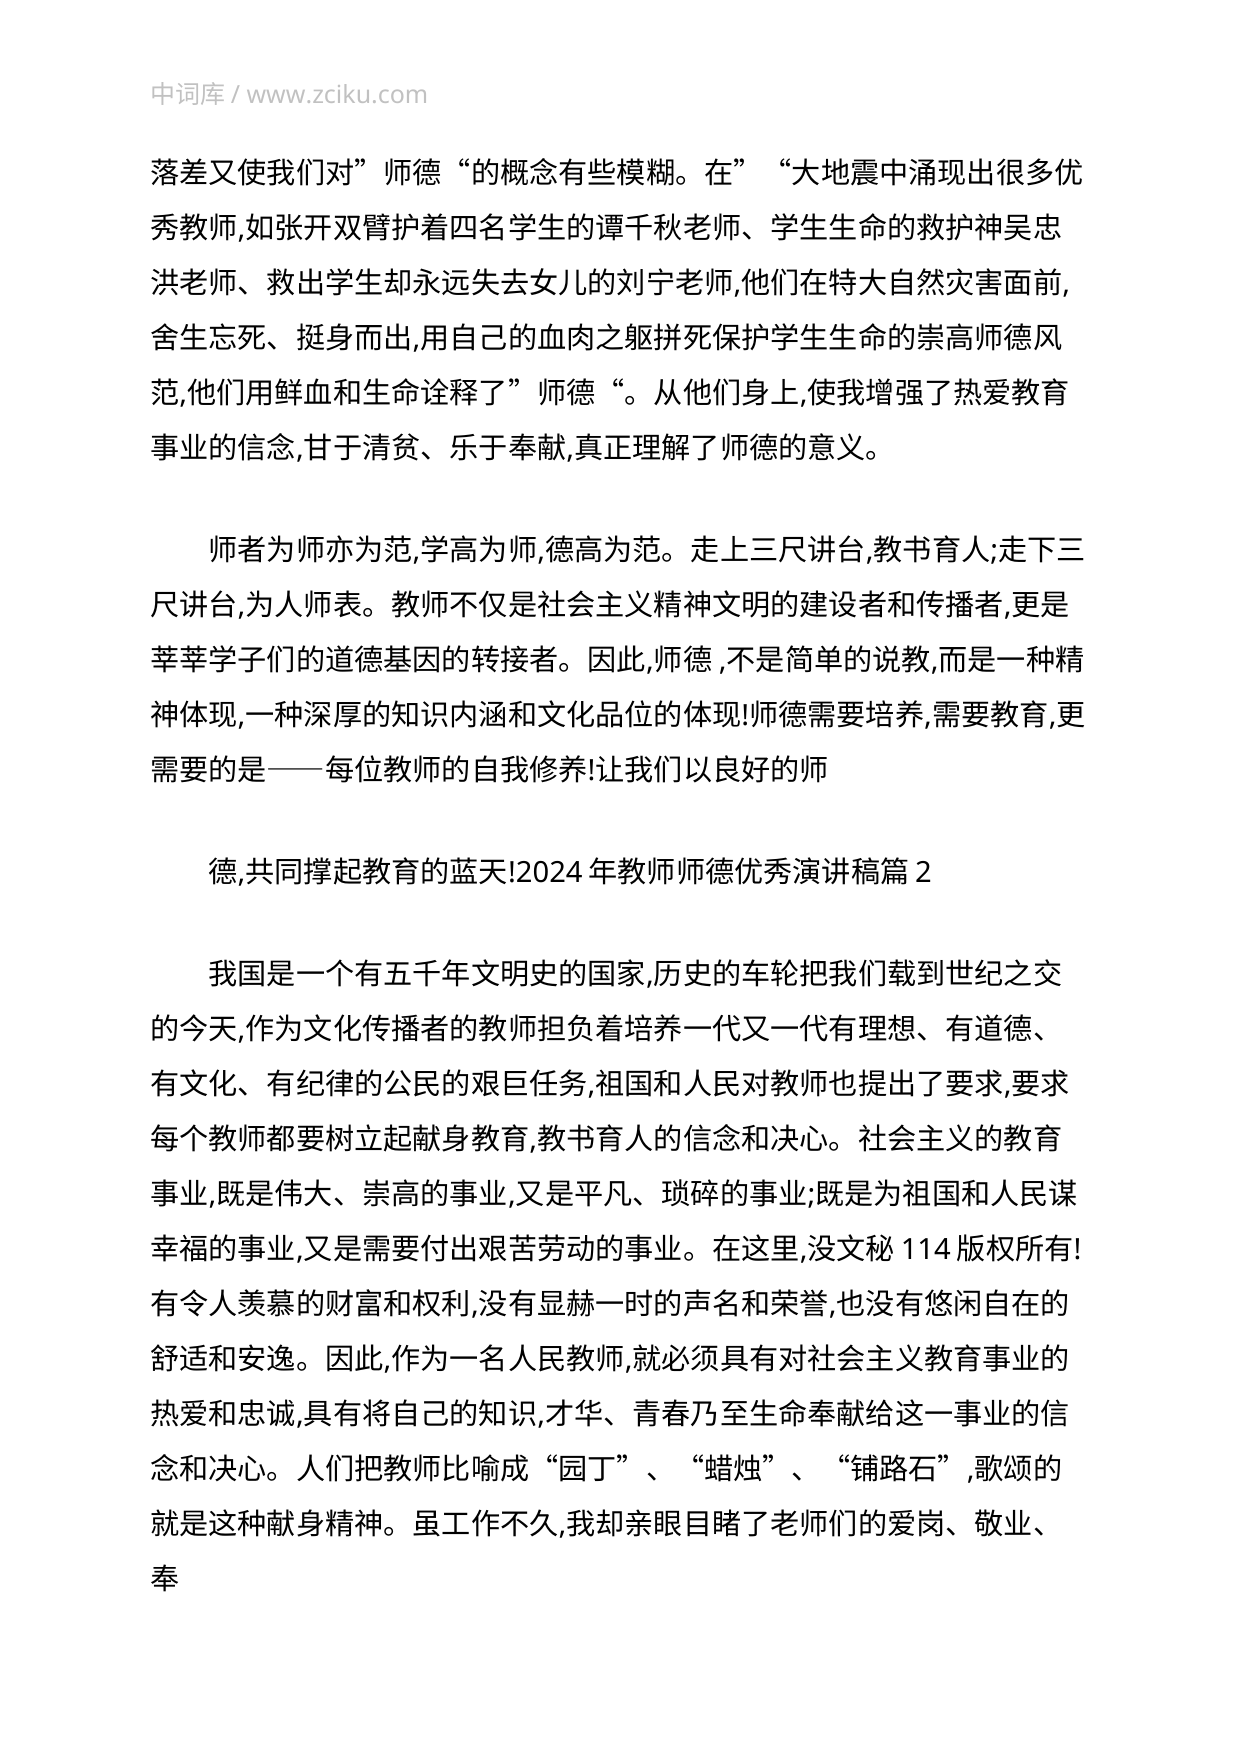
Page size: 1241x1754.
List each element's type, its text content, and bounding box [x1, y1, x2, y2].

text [150, 150, 1090, 467]
text 师者为师亦为范,学高为师,德高为范。走上三尺讲台,教书育人;走下三尺讲台,为人师表。教师不仅是社会主义精神文明的建设者和传播者,更是莘莘学子们的道德基因的转接者。因此,师德 ,不是简单的说教,而是一种精神体现,一种深厚的知识内涵和文化品位的体现!师德需要培养,需要教育,更需要的是——每位教师的自我修养!让我们以良好的师 [150, 527, 1090, 789]
text 我国是一个有五千年文明史的国家,历史的车轮把我们载到世纪之交的今天,作为文化传播者的教师担负着培养一代又一代有理想、有道德、有文化、有纪律的公民的艰巨任务,祖国和人民对教师也提出了要求,要求每个教师都要树立起献身教育,教书育人的信念和决心。社会主义的教育事业,既是伟大、崇高的事业,又是平凡、琐碎的事业;既是为祖国和人民谋幸福的事业,又是需要付出艰苦劳动的事业。在这里,没文秘114版权所有!有令人羡慕的财富和权利,没有显赫一时的声名和荣誉,也没有悠闲自在的舒适和安逸。因此,作为一名人民教师,就必须具有对社会主义教育事业的热爱和忠诚,具有将自己的知识,才华、青春乃至生命奉献给这一事业的信念和决心。人们把教师比喻成“园丁”、“蜡烛”、“铺路石”,歌颂的就是这种献身精神。虽工作不久,我却亲眼目睹了老师们的爱岗、敬业、奉 [150, 951, 1090, 1598]
text 德,共同撑起教育的蓝天!2024年教师师德优秀演讲稿篇2 [150, 849, 1090, 891]
